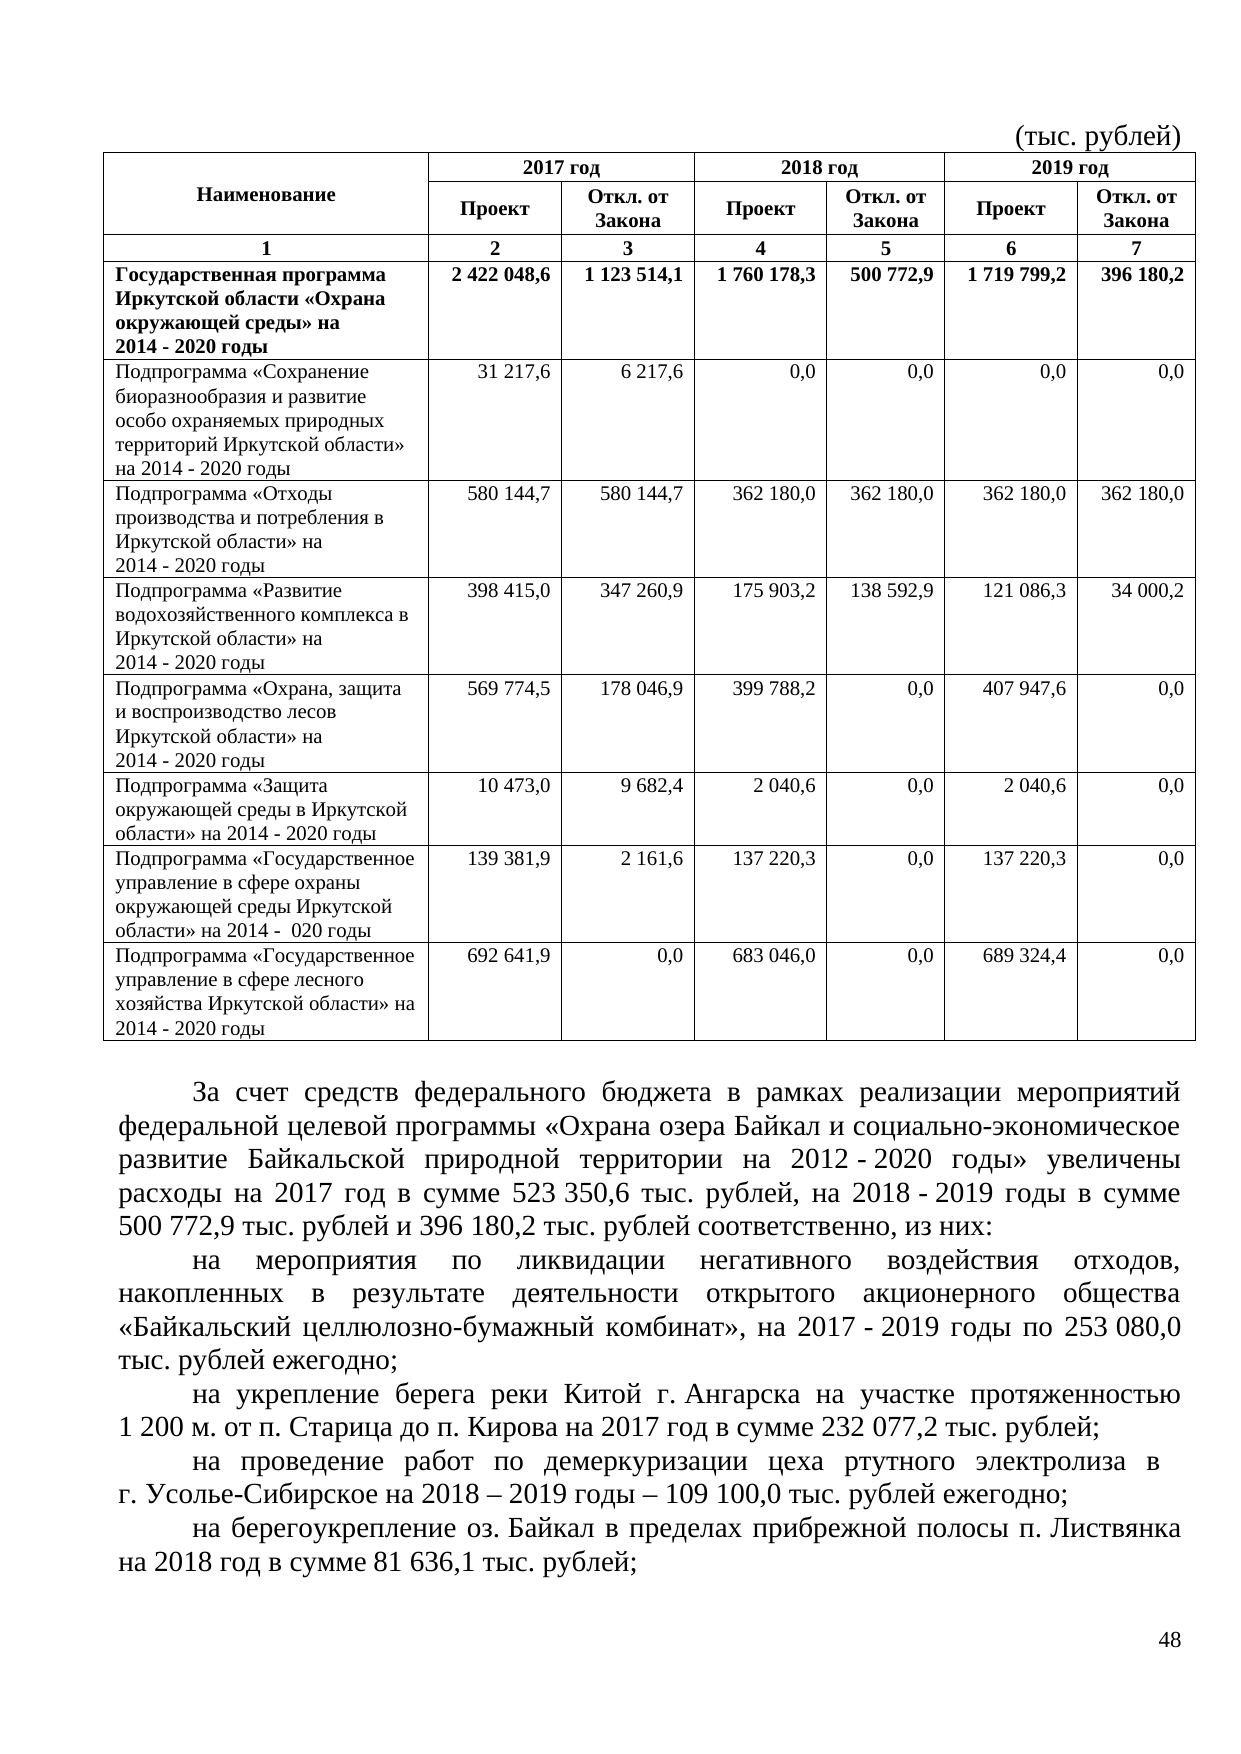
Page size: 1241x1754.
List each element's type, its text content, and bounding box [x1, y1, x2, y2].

text (тыс. рублей) [118, 118, 1181, 152]
table_cell 5 [827, 235, 944, 261]
table_header 2017 год [429, 153, 694, 181]
table_cell 2 040,6 [695, 773, 826, 845]
table_cell 0,0 [1078, 846, 1195, 942]
table_cell 31 217,6 [429, 360, 561, 480]
table_cell 692 641,9 [429, 943, 561, 1039]
table_cell 2 040,6 [945, 773, 1077, 845]
table_cell 0,0 [827, 675, 944, 772]
table_cell 137 220,3 [945, 846, 1077, 942]
table_header 2019 год [945, 153, 1195, 181]
table_cell 347 260,9 [562, 578, 694, 674]
table_cell 399 788,2 [695, 675, 826, 772]
table_cell 0,0 [827, 943, 944, 1039]
table_cell 9 682,4 [562, 773, 694, 845]
table_cell 178 046,9 [562, 675, 694, 772]
table_cell 362 180,0 [945, 481, 1077, 577]
table_cell Подпрограмма «Развитие водохозяйственного комплекса в Иркутской области» на 2014 - 2020 годы [104, 578, 428, 674]
table_cell 1 [104, 235, 428, 261]
text на берегоукрепление оз. Байкал в пределах прибрежной полосы п. Листвянка на 2018 год в сумме 81 636,1 тыс. рублей; [118, 1510, 1181, 1577]
table_cell Подпрограмма «Сохранение биоразнообразия и развитие особо охраняемых природных территорий Иркутской области» на 2014 - 2020 годы [104, 360, 428, 480]
text За счет средств федерального бюджета в рамках реализации мероприятий федеральной целевой программы «Охрана озера Байкал и социально-экономическое развитие Байкальской природной территории на 2012 - 2020 годы» увеличены расходы на 2017 год в сумме 523 350,6 тыс. рублей, на 2018 - 2019 годы в сумме 500 772,9 тыс. рублей и 396 180,2 тыс. рублей соответственно, из них: [118, 1074, 1181, 1242]
table_cell 7 [1078, 235, 1195, 261]
table_cell Проект [945, 182, 1077, 234]
table_cell Подпрограмма «Защита окружающей среды в Иркутской области» на 2014 - 2020 годы [104, 773, 428, 845]
table_cell 362 180,0 [695, 481, 826, 577]
table_cell 175 903,2 [695, 578, 826, 674]
table_cell 1 719 799,2 [945, 262, 1077, 358]
table_cell 3 [562, 235, 694, 261]
table_cell 689 324,4 [945, 943, 1077, 1039]
table_cell Подпрограмма «Охрана, защита и воспроизводство лесов Иркутской области» на 2014 - 2020 годы [104, 675, 428, 772]
table_cell 0,0 [1078, 773, 1195, 845]
table_cell 500 772,9 [827, 262, 944, 358]
table_cell 0,0 [1078, 360, 1195, 480]
table_cell 398 415,0 [429, 578, 561, 674]
table_cell 2 [429, 235, 561, 261]
table_cell 0,0 [827, 773, 944, 845]
table_cell 137 220,3 [695, 846, 826, 942]
table_cell 4 [695, 235, 826, 261]
table_cell 139 381,9 [429, 846, 561, 942]
table_cell 0,0 [1078, 675, 1195, 772]
table_cell 362 180,0 [827, 481, 944, 577]
table_cell 0,0 [695, 360, 826, 480]
table_cell 0,0 [945, 360, 1077, 480]
table_cell Подпрограмма «Государственное управление в сфере лесного хозяйства Иркутской области» на 2014 - 2020 годы [104, 943, 428, 1039]
table_cell 1 123 514,1 [562, 262, 694, 358]
table_cell 396 180,2 [1078, 262, 1195, 358]
table_cell Подпрограмма «Отходы производства и потребления в Иркутской области» на 2014 - 2020 годы [104, 481, 428, 577]
table_cell Проект [429, 182, 561, 234]
table_cell 407 947,6 [945, 675, 1077, 772]
table_cell Подпрограмма «Государственное управление в сфере охраны окружающей среды Иркутской области» на 2014 - 020 годы [104, 846, 428, 942]
table_cell 6 [945, 235, 1077, 261]
table_cell 0,0 [827, 846, 944, 942]
table_cell 580 144,7 [562, 481, 694, 577]
table_cell 10 473,0 [429, 773, 561, 845]
table_cell 0,0 [1078, 943, 1195, 1039]
table_cell 362 180,0 [1078, 481, 1195, 577]
table_cell 0,0 [827, 360, 944, 480]
table_cell 580 144,7 [429, 481, 561, 577]
table_cell Откл. от Закона [562, 182, 694, 234]
table_cell 569 774,5 [429, 675, 561, 772]
table_header Наименование [104, 153, 428, 234]
table_cell 1 760 178,3 [695, 262, 826, 358]
table_cell 138 592,9 [827, 578, 944, 674]
table_cell 2 161,6 [562, 846, 694, 942]
table_cell Откл. от Закона [1078, 182, 1195, 234]
table_cell 121 086,3 [945, 578, 1077, 674]
table_cell 683 046,0 [695, 943, 826, 1039]
table_cell 34 000,2 [1078, 578, 1195, 674]
table_cell 2 422 048,6 [429, 262, 561, 358]
table_cell Проект [695, 182, 826, 234]
text на проведение работ по демеркуризации цеха ртутного электролиза в г. Усолье-Сибирское на 2018 – 2019 годы – 109 100,0 тыс. рублей ежегодно; [118, 1443, 1181, 1510]
table_cell Государственная программа Иркутской области «Охрана окружающей среды» на 2014 - 2020 годы [104, 262, 428, 358]
table_cell 0,0 [562, 943, 694, 1039]
table_cell 6 217,6 [562, 360, 694, 480]
table_cell Откл. от Закона [827, 182, 944, 234]
table_header 2018 год [695, 153, 944, 181]
text на мероприятия по ликвидации негативного воздействия отходов, накопленных в результате деятельности открытого акционерного общества «Байкальский целлюлозно-бумажный комбинат», на 2017 - 2019 годы по 253 080,0 тыс. рублей ежегодно; [118, 1242, 1181, 1376]
text на укрепление берега реки Китой г. Ангарска на участке протяженностью 1 200 м. от п. Старица до п. Кирова на 2017 год в сумме 232 077,2 тыс. рублей; [118, 1376, 1181, 1443]
